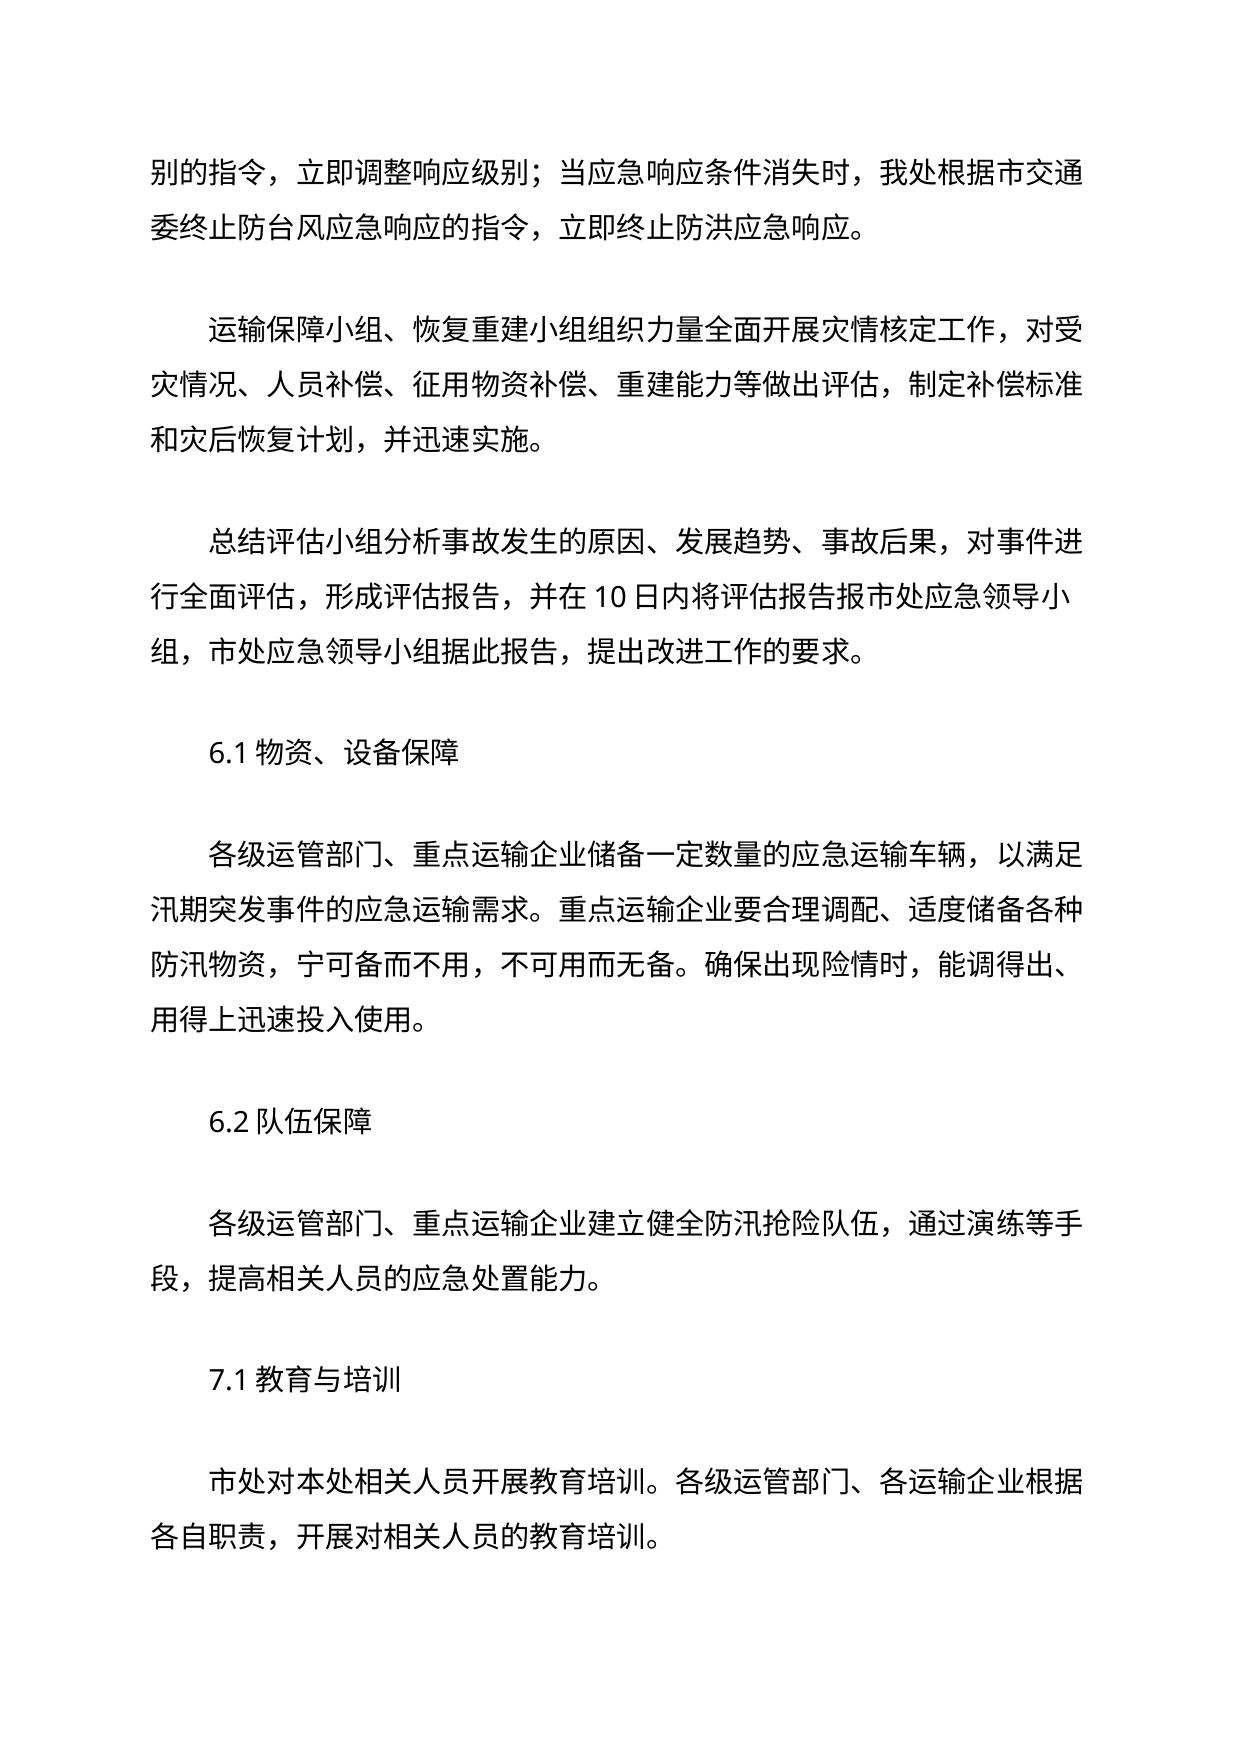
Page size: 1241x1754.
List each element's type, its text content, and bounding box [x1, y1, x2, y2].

text 6.1物资、设备保障 [150, 730, 1090, 772]
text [150, 150, 1090, 247]
text 各级运管部门、重点运输企业建立健全防汛抢险队伍，通过演练等手段，提高相关人员的应急处置能力。 [150, 1200, 1090, 1297]
text 各级运管部门、重点运输企业储备一定数量的应急运输车辆，以满足汛期突发事件的应急运输需求。重点运输企业要合理调配、适度储备各种防汛物资，宁可备而不用，不可用而无备。确保出现险情时，能调得出、用得上迅速投入使用。 [150, 832, 1090, 1039]
text 6.2队伍保障 [150, 1098, 1090, 1141]
text 总结评估小组分析事故发生的原因、发展趋势、事故后果，对事件进行全面评估，形成评估报告，并在10日内将评估报告报市处应急领导小组，市处应急领导小组据此报告，提出改进工作的要求。 [150, 518, 1090, 670]
text 运输保障小组、恢复重建小组组织力量全面开展灾情核定工作，对受灾情况、人员补偿、征用物资补偿、重建能力等做出评估，制定补偿标准和灾后恢复计划，并迅速实施。 [150, 307, 1090, 459]
text 7.1教育与培训 [150, 1357, 1090, 1399]
text 市处对本处相关人员开展教育培训。各级运管部门、各运输企业根据各自职责，开展对相关人员的教育培训。 [150, 1459, 1090, 1556]
